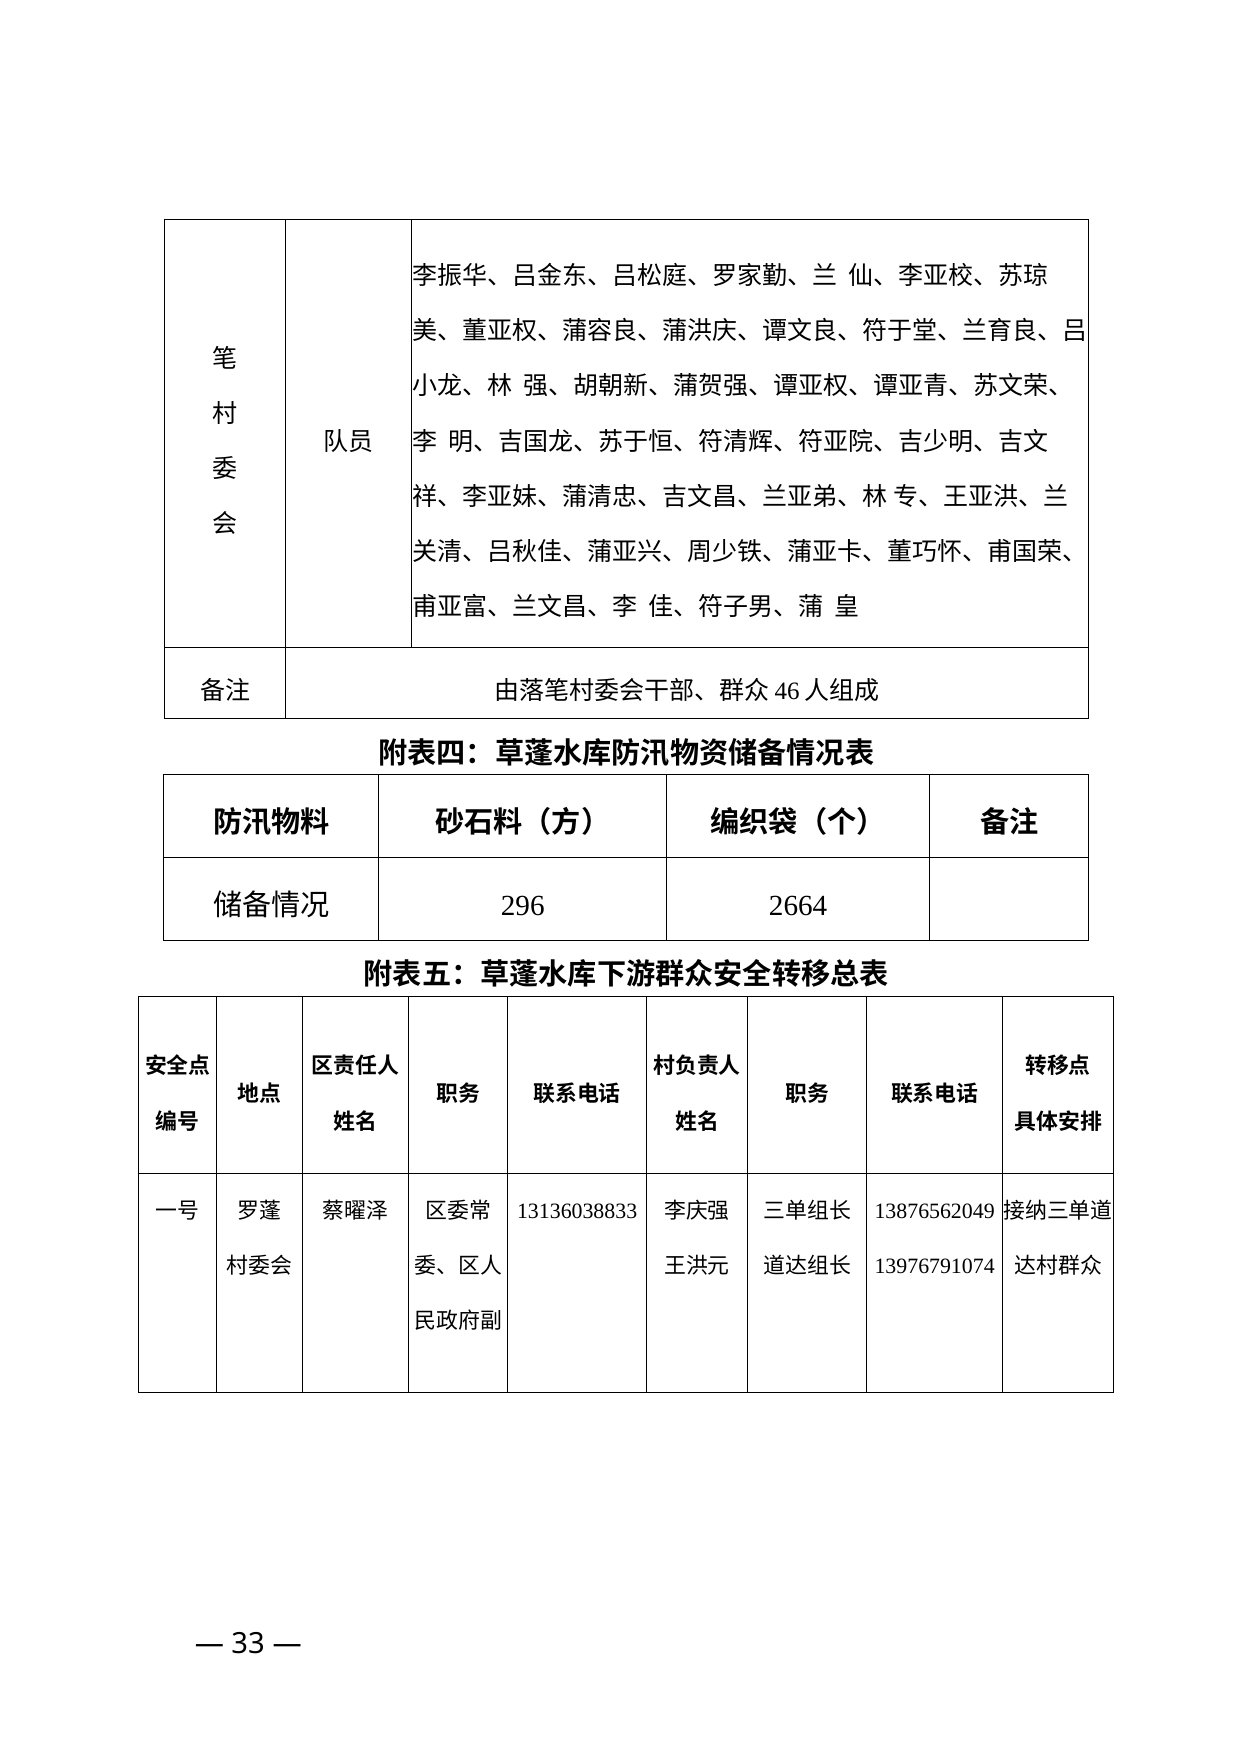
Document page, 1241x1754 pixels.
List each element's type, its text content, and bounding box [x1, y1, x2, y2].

table_header 安全点 编号 [139, 997, 216, 1173]
table_header 防汛物料 [164, 775, 378, 857]
table_header 区责任人姓名 [303, 997, 408, 1173]
table_cell 13136038833 [508, 1174, 646, 1392]
table_header 砂石料（方） [379, 775, 666, 857]
table_cell 落 笔 村 委 会 [165, 220, 285, 647]
table_cell 李庆强 王洪元 [647, 1174, 747, 1392]
table_header 备注 [930, 775, 1088, 857]
table_header 地点 [217, 997, 302, 1173]
table_cell 三单组长 道达组长 [748, 1174, 866, 1392]
table_header 联系电话 [867, 997, 1002, 1173]
table_cell 蔡曜泽 [303, 1174, 408, 1392]
table_header 职务 [748, 997, 866, 1173]
table_cell 一号 [139, 1174, 216, 1392]
table_cell 备注 [165, 648, 285, 718]
table_header 职务 [409, 997, 507, 1173]
table_header 编织袋（个） [667, 775, 929, 857]
table_cell 罗蓬 村委会 [217, 1174, 302, 1392]
table_cell 接纳三单道达村群众 [1003, 1174, 1113, 1392]
table_cell [930, 858, 1088, 939]
table_cell 2664 [667, 858, 929, 939]
text 附表五：草蓬水库下游群众安全转移总表 [165, 941, 1087, 996]
table_cell 由落笔村委会干部、群众46人组成 [286, 648, 1088, 718]
table_cell 296 [379, 858, 666, 939]
table_header 村负责人姓名 [647, 997, 747, 1173]
table_cell 13876562049 13976791074 [867, 1174, 1002, 1392]
table_cell 区委常委、区人民政府副区长 [409, 1174, 507, 1392]
table_cell 李振华、吕金东、吕松庭、罗家勤、兰 仙、李亚校、苏琼美、董亚权、蒲容良、蒲洪庆、谭文良、符于堂、兰育良、吕小龙、林 强、胡朝新、蒲贺强、谭亚权、谭亚青、苏文荣、李 明、吉国龙、苏于恒、符清辉、符亚院、吉少明、吉文祥、李亚妹、蒲清忠、吉文昌、兰亚弟、林 专、王亚洪、兰关清、吕秋佳、蒲亚兴、周少铁、蒲亚卡、董巧怀、甫国荣、甫亚富、兰文昌、李 佳、符子男、蒲 皇 [412, 220, 1088, 647]
text 附表四：草蓬水库防汛物资储备情况表 [165, 719, 1087, 774]
table_cell 储备情况 [164, 858, 378, 939]
table_cell 队员 [286, 220, 411, 647]
table_header 联系电话 [508, 997, 646, 1173]
table_header 转移点 具体安排 [1003, 997, 1113, 1173]
